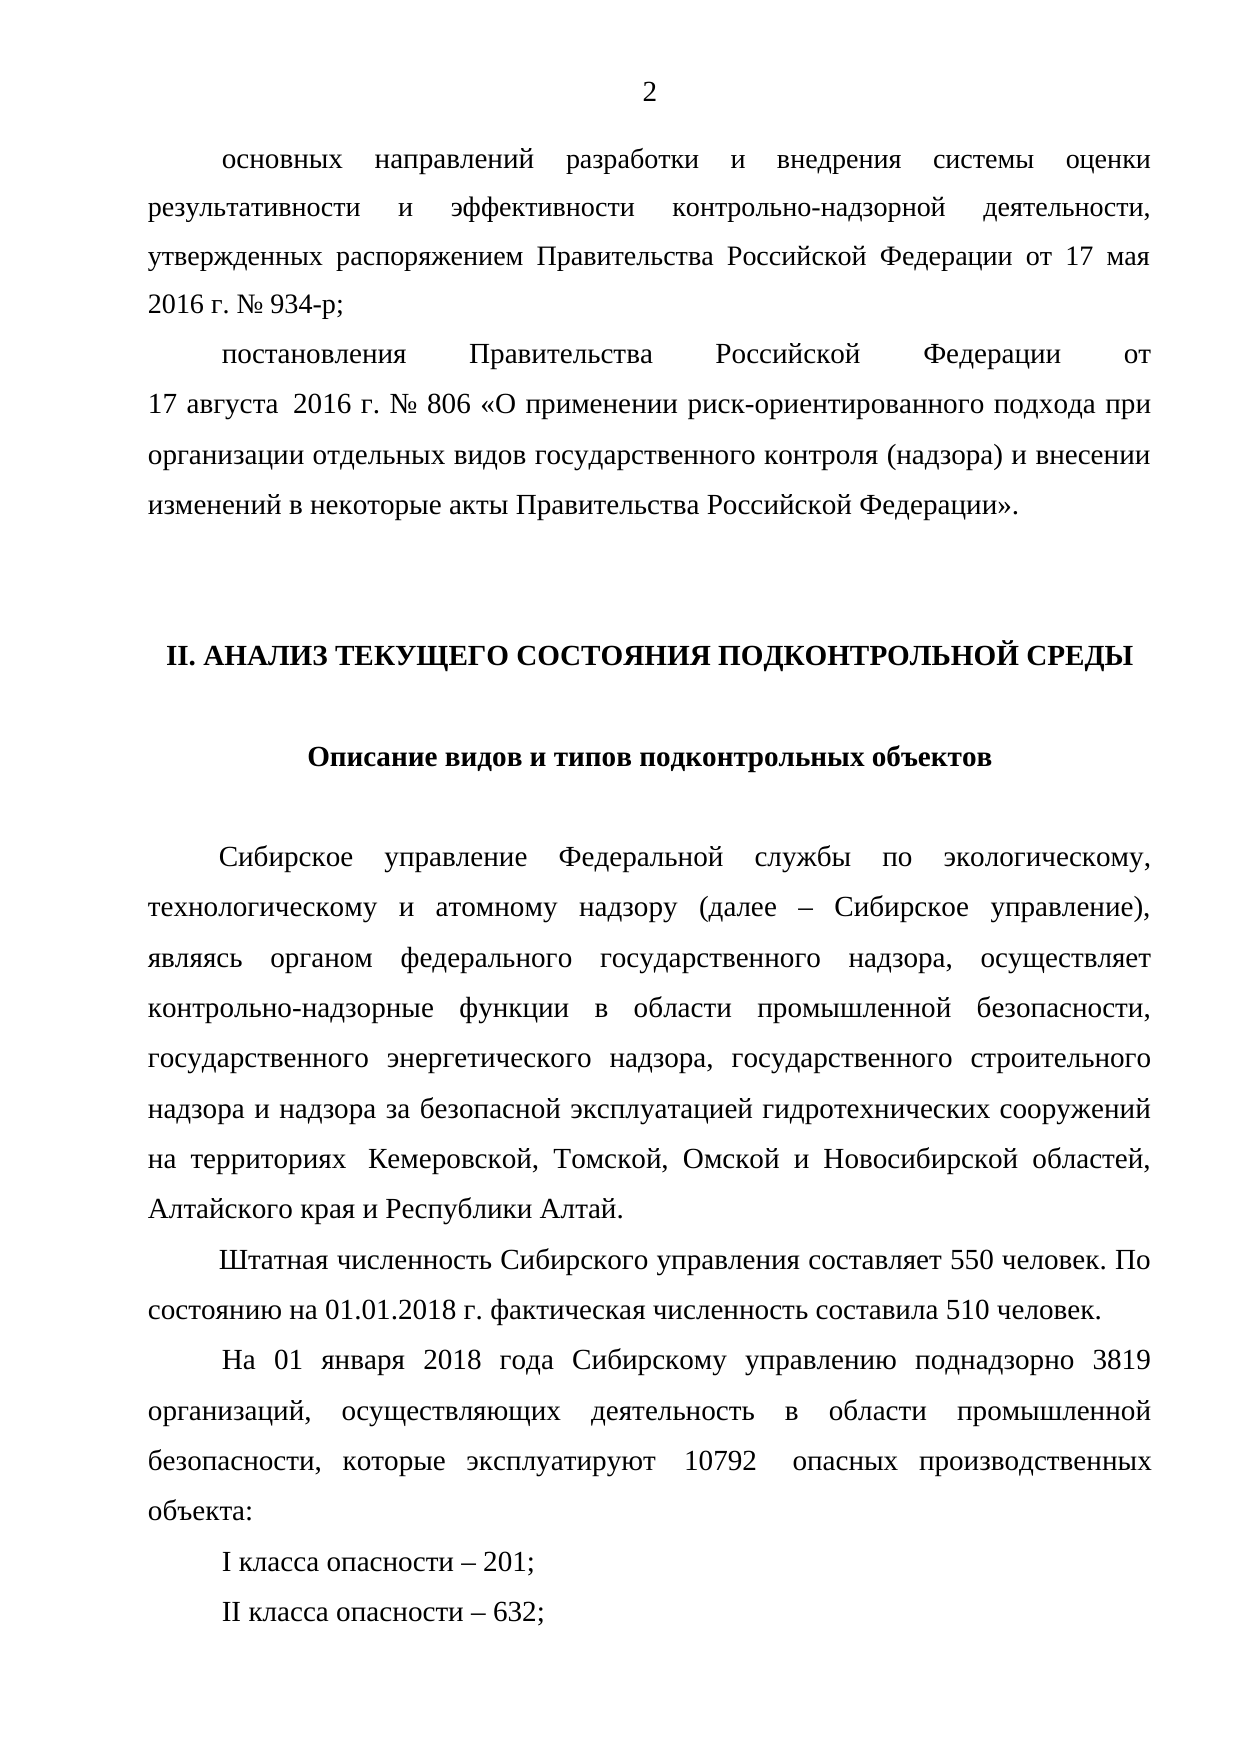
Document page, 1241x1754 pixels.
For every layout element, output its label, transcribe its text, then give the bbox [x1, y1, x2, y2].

text Штатная численность Сибирского управления составляет 550 человек. По состоянию на 01.01.2018 г. фактическая численность составила 510 человек. [148, 1242, 1152, 1326]
text На 01 января 2018 года Сибирскому управлению поднадзорно 3819 организаций, осуществляющих деятельность в области промышленной безопасности, которые эксплуатируют 10792 опасных производственных объекта: [148, 1342, 1152, 1527]
text Ι класса опасности – 201; [148, 1544, 1152, 1577]
title II. Анализ текущего состояния подконтрольной среды [148, 638, 1152, 672]
text Сибирское управление Федеральной службы по экологическому, технологическому и атомному надзору (далее – Сибирское управление), являясь органом федерального государственного надзора, осуществляет контрольно-надзорные функции в области промышленной безопасности, государственного энергетического надзора, государственного строительного надзора и надзора за безопасной эксплуатацией гидротехнических сооружений на территориях Кемеровской, Томской, Омской и Новосибирской областей, Алтайского края и Республики Алтай. [148, 839, 1152, 1225]
title Описание видов и типов подконтрольных объектов [148, 739, 1152, 772]
text постановления Правительства Российской Федерации от 17 августа 2016 г. № 806 «О применении риск-ориентированного подхода при организации отдельных видов государственного контроля (надзора) и внесении изменений в некоторые акты Правительства Российской Федерации». [148, 336, 1152, 521]
text основных направлений разработки и внедрения системы оценки результативности и эффективности контрольно-надзорной деятельности, утвержденных распоряжением Правительства Российской Федерации от 17 мая 2016 г. № 934-р; [148, 141, 1152, 320]
text ΙΙ класса опасности – 632; [148, 1594, 1152, 1627]
